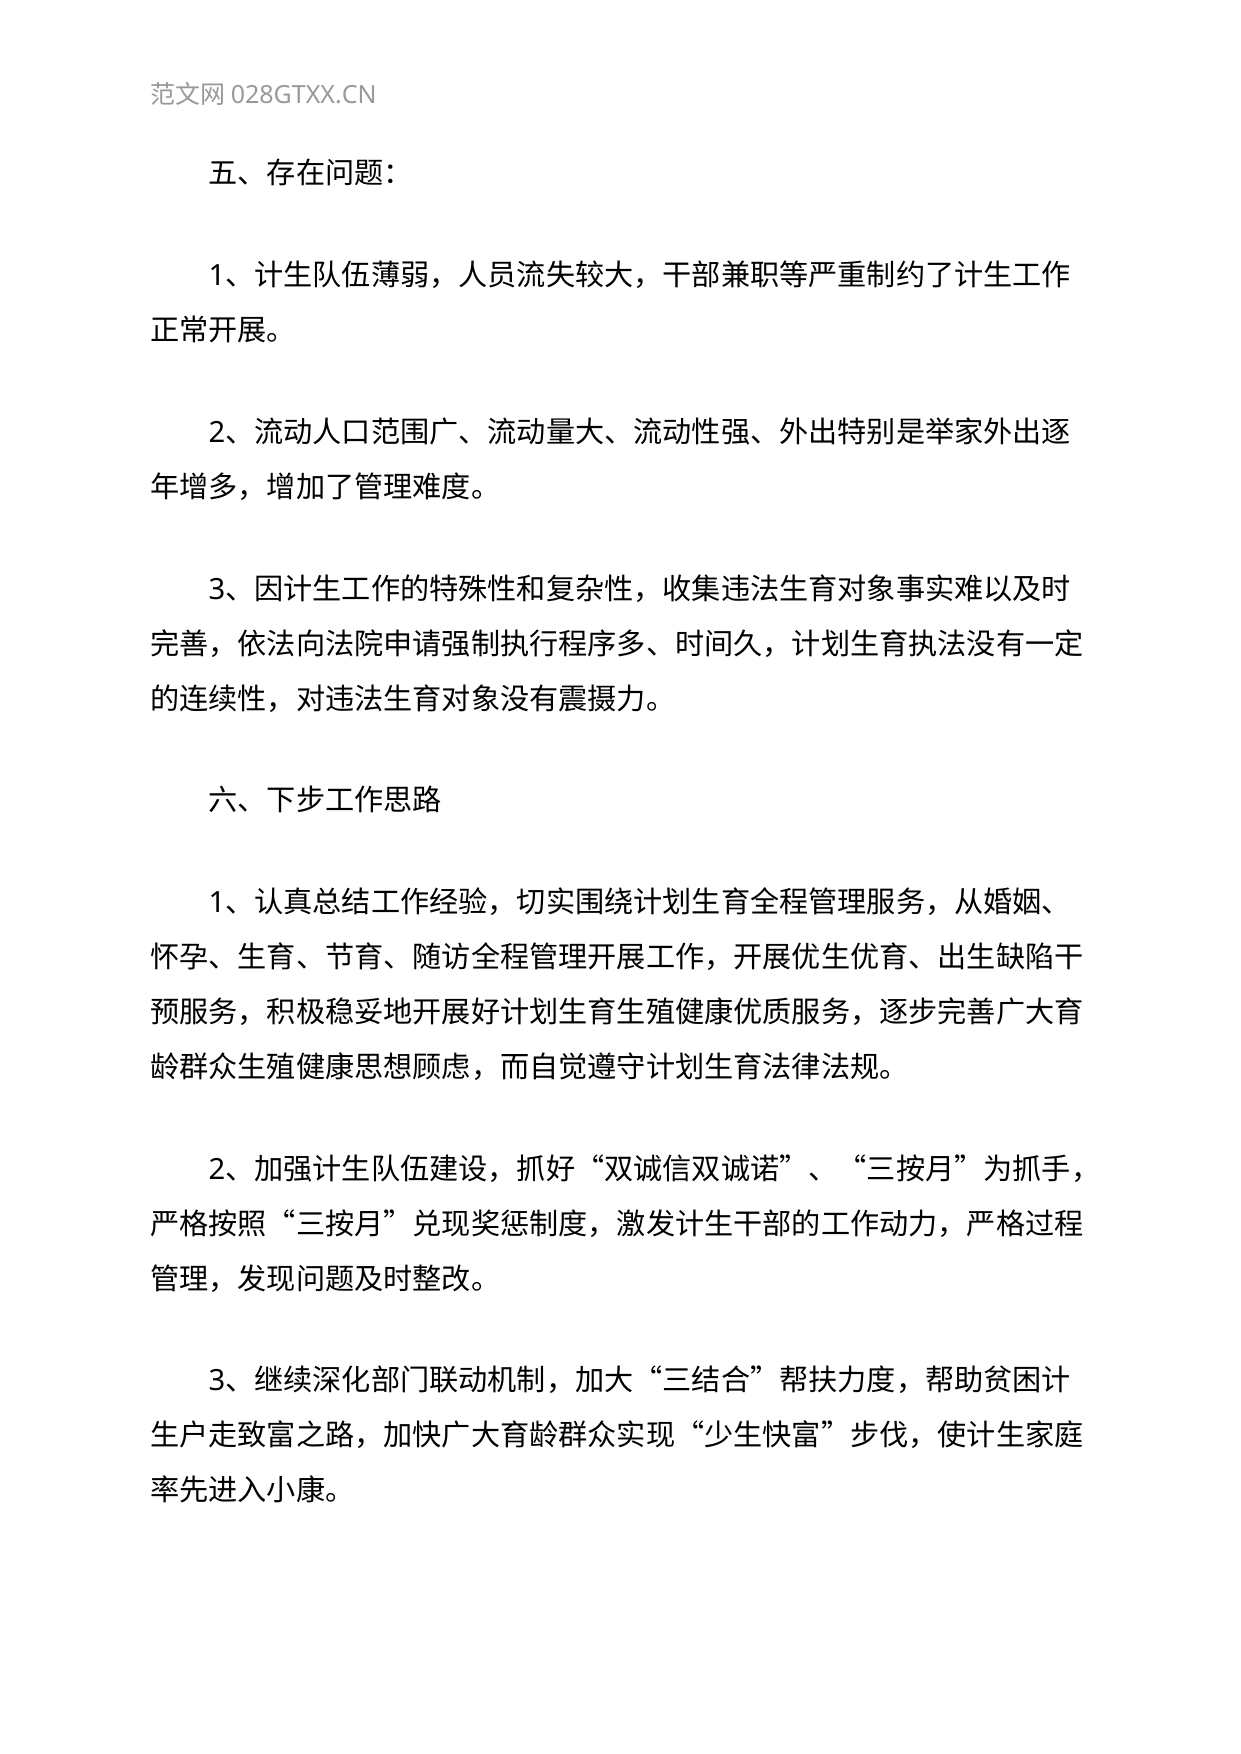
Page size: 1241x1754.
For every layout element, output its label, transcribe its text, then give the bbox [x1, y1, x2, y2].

text 3、因计生工作的特殊性和复杂性，收集违法生育对象事实难以及时完善，依法向法院申请强制执行程序多、时间久，计划生育执法没有一定的连续性，对违法生育对象没有震摄力。 [150, 565, 1090, 717]
text 2、流动人口范围广、流动量大、流动性强、外出特别是举家外出逐年增多，增加了管理难度。 [150, 408, 1090, 506]
text 2、加强计生队伍建设，抓好“双诚信双诚诺”、“三按月”为抓手，严格按照“三按月”兑现奖惩制度，激发计生干部的工作动力，严格过程管理，发现问题及时整改。 [150, 1145, 1090, 1297]
text 1、计生队伍薄弱，人员流失较大，干部兼职等严重制约了计生工作正常开展。 [150, 252, 1090, 349]
text 3、继续深化部门联动机制，加大“三结合”帮扶力度，帮助贫困计生户走致富之路，加快广大育龄群众实现“少生快富”步伐，使计生家庭率先进入小康。 [150, 1357, 1090, 1509]
text 六、下步工作思路 [150, 777, 1090, 819]
text 1、认真总结工作经验，切实围绕计划生育全程管理服务，从婚姻、怀孕、生育、节育、随访全程管理开展工作，开展优生优育、出生缺陷干预服务，积极稳妥地开展好计划生育生殖健康优质服务，逐步完善广大育龄群众生殖健康思想顾虑，而自觉遵守计划生育法律法规。 [150, 879, 1090, 1086]
text 五、存在问题： [150, 150, 1090, 192]
